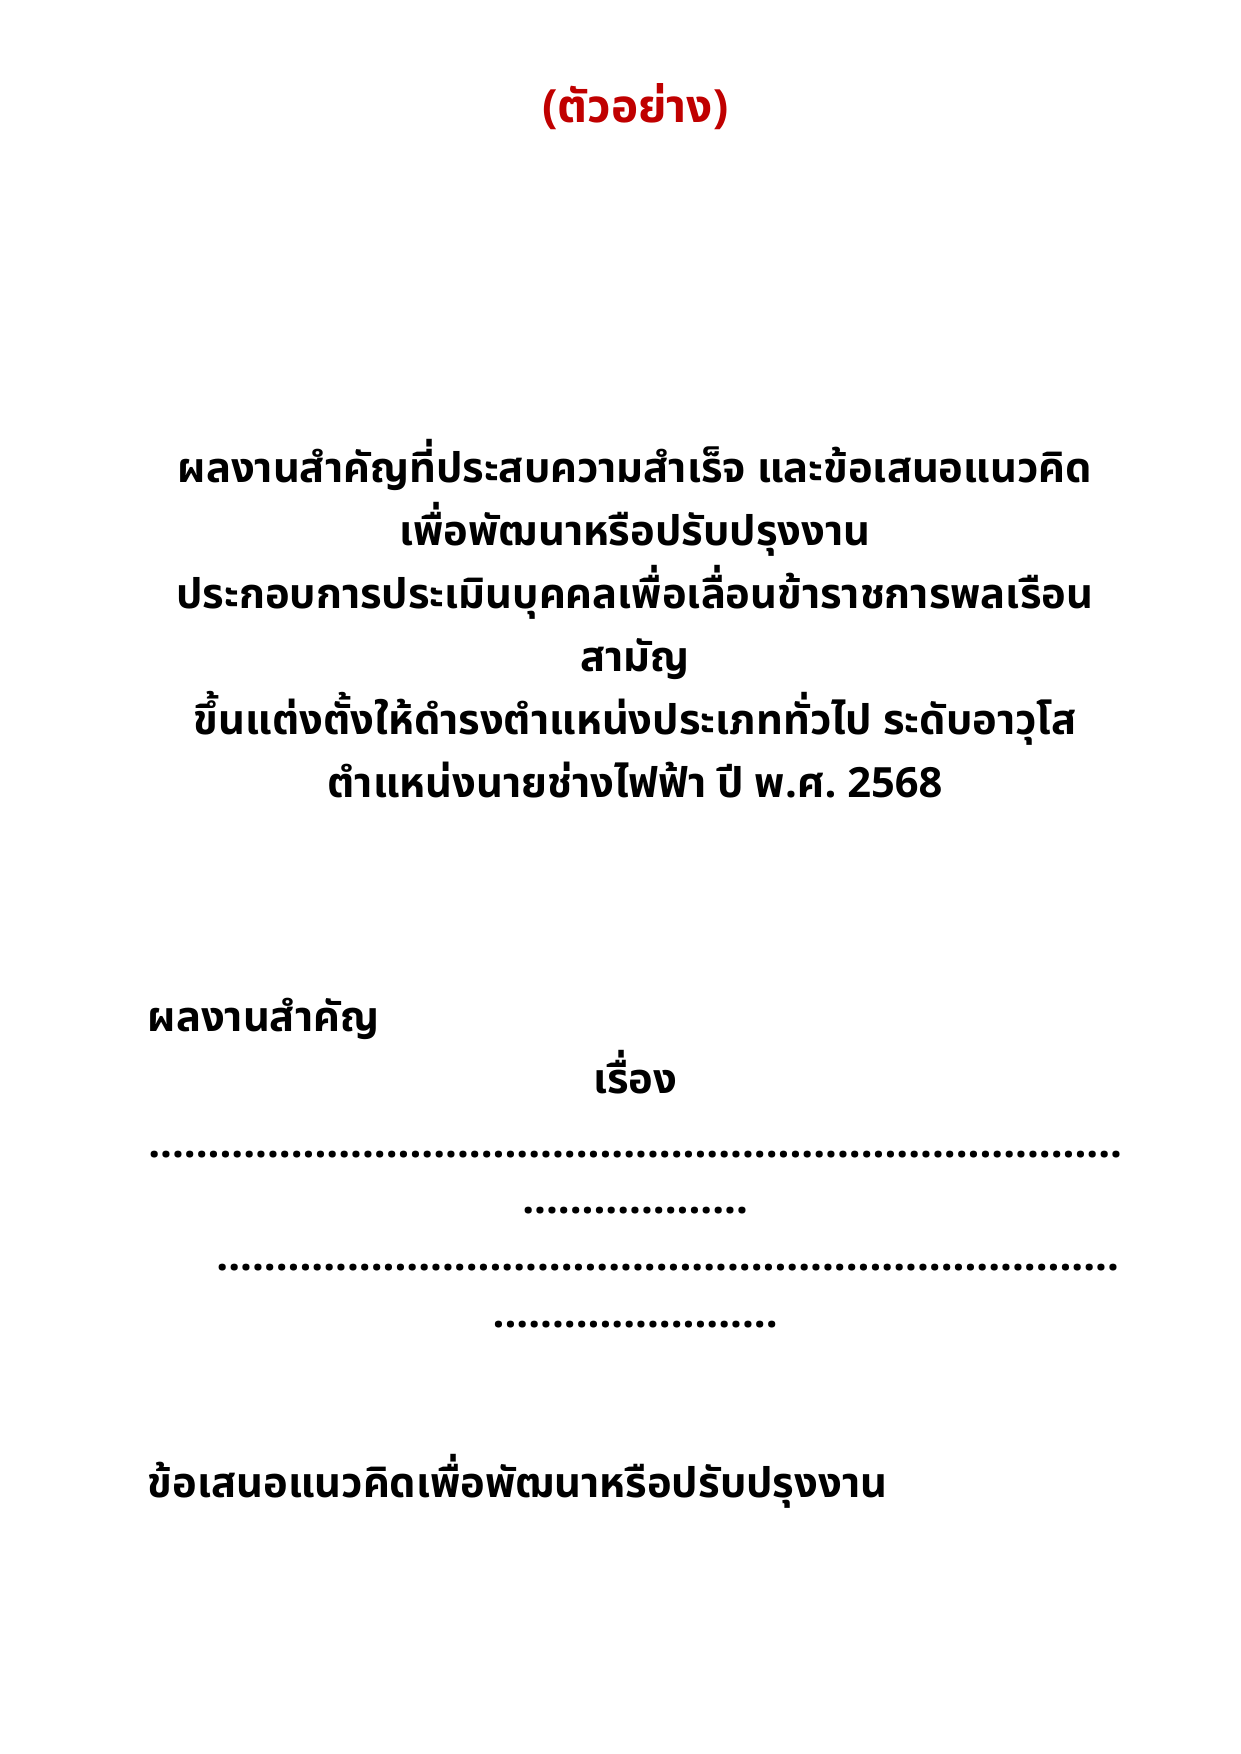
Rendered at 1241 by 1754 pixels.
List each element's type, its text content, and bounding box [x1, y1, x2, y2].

text .................................................................................................... [148, 1226, 1122, 1340]
text ผลงานสำคัญ [148, 987, 1122, 1050]
text ตำแหน่งนายช่างไฟฟ้า ปี พ.ศ. 2568 [148, 753, 1122, 816]
text (ตัวอย่าง) [148, 74, 1122, 143]
text ประกอบการประเมินบุคคลเพื่อเลื่อนข้าราชการพลเรือนสามัญ ขึ้นแต่งตั้งให้ดำรงตำแหน่งประเภททั่วไป ระดับอาวุโส [148, 564, 1122, 753]
text ข้อเสนอแนวคิดเพื่อพัฒนาหรือปรับปรุงงาน [148, 1453, 1122, 1516]
text ผลงานสำคัญที่ประสบความสำเร็จ และข้อเสนอแนวคิดเพื่อพัฒนาหรือปรับปรุงงาน [148, 438, 1122, 564]
text เรื่อง ..................................................................................................... [148, 1050, 1122, 1226]
